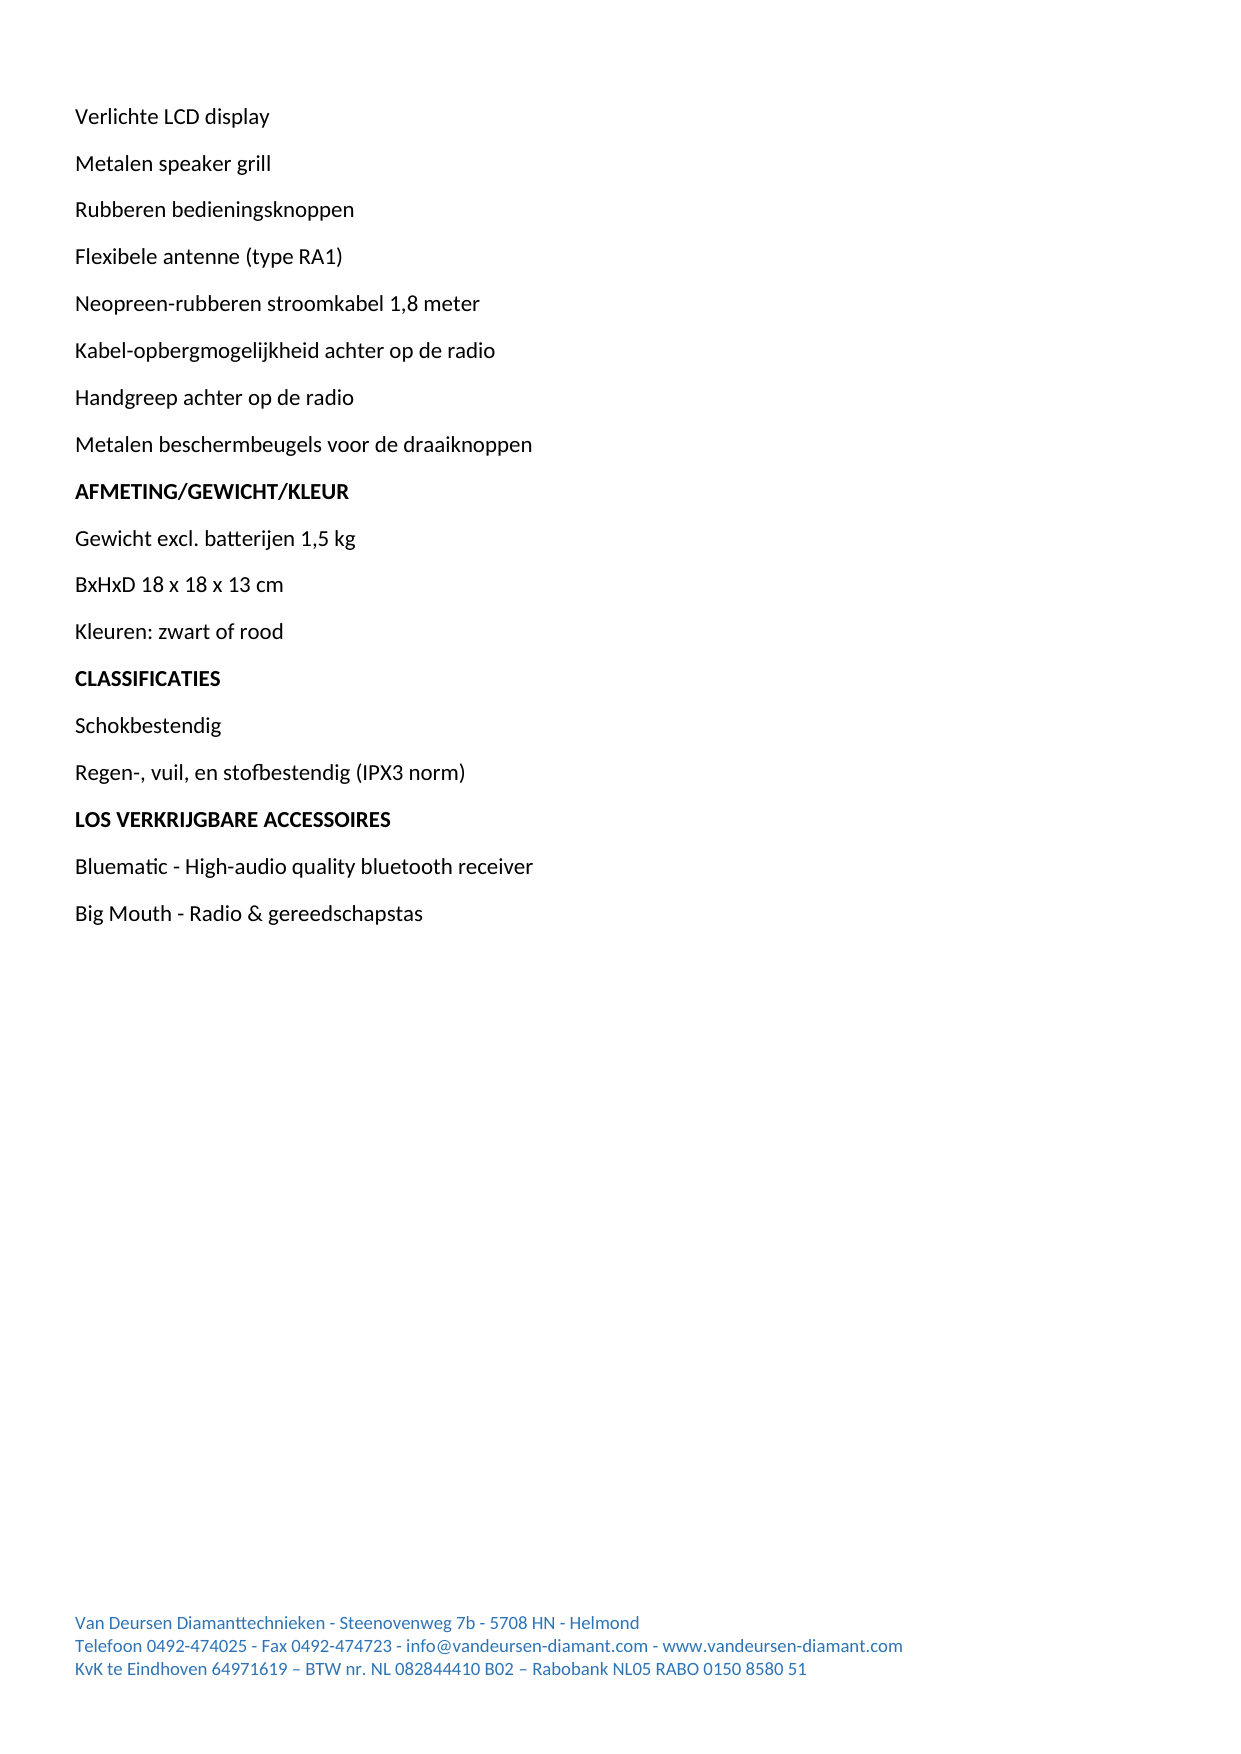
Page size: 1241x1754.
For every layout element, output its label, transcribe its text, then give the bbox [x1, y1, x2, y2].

text LOS VERKRIJGBARE ACCESSOIRES [75, 805, 1165, 833]
text CLASSIFICATIES [75, 664, 1165, 692]
text AFMETING/GEWICHT/KLEUR [75, 477, 1165, 505]
